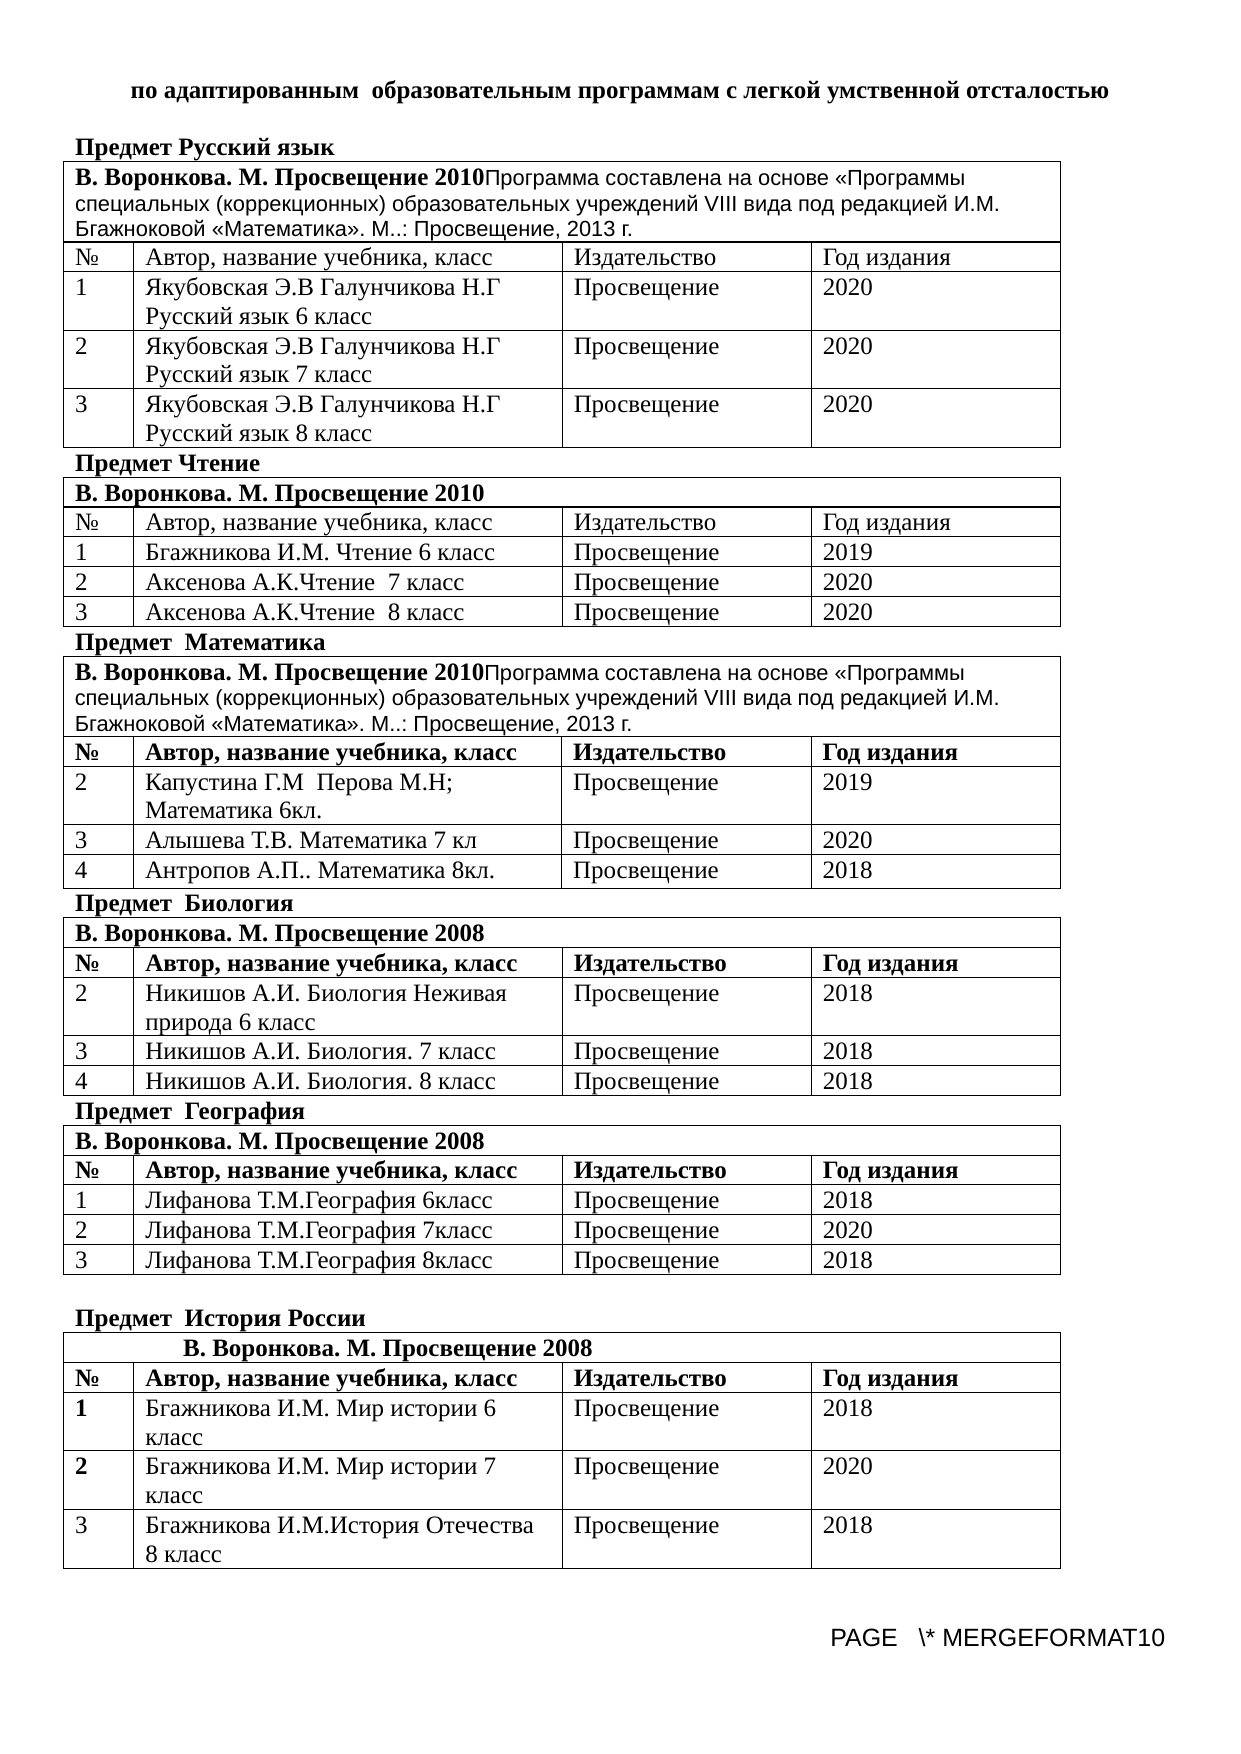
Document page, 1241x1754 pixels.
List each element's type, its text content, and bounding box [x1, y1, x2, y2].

table_cell Бгажникова И.М. Мир истории 6 класс [134, 1393, 562, 1450]
table_cell № [64, 737, 133, 766]
table_cell Просвещение [562, 767, 811, 824]
table_cell 1 [64, 1185, 133, 1214]
table_cell 2020 [812, 567, 1060, 596]
text Предмет Русский язык [75, 132, 1165, 161]
table_cell Издательство [563, 1156, 811, 1184]
table_cell 2 [64, 567, 133, 596]
table_cell 4 [64, 1066, 133, 1095]
table_cell Просвещение [563, 1185, 811, 1214]
table_cell Просвещение [562, 825, 811, 854]
table_cell 3 [64, 1510, 133, 1567]
table_cell Бгажникова И.М. Мир истории 7 класс [134, 1451, 562, 1509]
table_cell Издательство [563, 948, 811, 977]
table_cell 2020 [812, 389, 1060, 447]
table_cell Якубовская Э.В Галунчикова Н.Г Русский язык 8 класс [134, 389, 562, 447]
table_cell Издательство [563, 243, 811, 271]
table_cell Лифанова Т.М.География 7класс [134, 1215, 562, 1244]
table_cell Якубовская Э.В Галунчикова Н.Г Русский язык 6 класс [134, 272, 562, 330]
table_cell 1 [64, 1393, 133, 1450]
table_cell Просвещение [563, 978, 811, 1035]
table_cell 2 [64, 978, 133, 1035]
table_cell 3 [64, 825, 133, 854]
table_cell 3 [64, 1036, 133, 1065]
table_cell Автор, название учебника, класс [134, 508, 562, 536]
table_cell 2018 [812, 1393, 1060, 1450]
table_cell Никишов А.И. Биология. 8 класс [134, 1066, 562, 1095]
table_cell Лифанова Т.М.География 6класс [134, 1185, 562, 1214]
table_cell Просвещение [563, 1451, 811, 1509]
table_cell Издательство [563, 508, 811, 536]
table_cell 2018 [812, 1510, 1060, 1567]
table_cell Антропов А.П.. Математика 8кл. [134, 855, 561, 887]
table_cell Просвещение [563, 331, 811, 388]
table_cell 2020 [812, 597, 1060, 626]
table_cell 2020 [812, 1215, 1060, 1244]
table_cell Аксенова А.К.Чтение 7 класс [134, 567, 562, 596]
table_cell 2020 [812, 1451, 1060, 1509]
table_cell Просвещение [563, 389, 811, 447]
table_cell Просвещение [562, 855, 811, 887]
table_cell Просвещение [563, 1245, 811, 1274]
table_header В. Воронкова. М. Просвещение 2010Программа составлена на основе «Программы специальных (коррекционных) образовательных учреждений VIII вида под редакцией И.М. Бгажноковой «Математика». М..: Просвещение, 2013 г. [64, 162, 1060, 241]
table_cell Год издания [812, 1156, 1060, 1184]
table_header В. Воронкова. М. Просвещение 2010 [64, 478, 1060, 506]
table_cell Год издания [812, 243, 1060, 271]
text Предмет Чтение [75, 448, 1165, 477]
table_cell Никишов А.И. Биология Неживая природа 6 класс [134, 978, 562, 1035]
table_cell № [64, 1363, 133, 1392]
table_cell Никишов А.И. Биология. 7 класс [134, 1036, 562, 1065]
table_cell № [64, 243, 133, 271]
table_cell 3 [64, 389, 133, 447]
table_cell Год издания [812, 737, 1060, 766]
table_cell Бгажникова И.М. Чтение 6 класс [134, 537, 562, 566]
table_cell 2019 [812, 537, 1060, 566]
table_header В. Воронкова. М. Просвещение 2008 [64, 1333, 1060, 1362]
table_cell Издательство [563, 1363, 811, 1392]
table_cell Просвещение [563, 567, 811, 596]
table_cell 3 [64, 597, 133, 626]
table_header В. Воронкова. М. Просвещение 2010Программа составлена на основе «Программы специальных (коррекционных) образовательных учреждений VIII вида под редакцией И.М. Бгажноковой «Математика». М..: Просвещение, 2013 г. [64, 657, 1060, 736]
text Предмет География [75, 1096, 1165, 1125]
table_cell Год издания [812, 948, 1060, 977]
table_cell Просвещение [563, 1510, 811, 1567]
table_cell 2 [64, 1451, 133, 1509]
table_cell Капустина Г.М Перова М.Н; Математика 6кл. [134, 767, 561, 824]
table_cell Просвещение [563, 1215, 811, 1244]
table_cell 1 [64, 537, 133, 566]
table_cell 2018 [812, 1245, 1060, 1274]
table_cell 2018 [812, 1185, 1060, 1214]
table_cell Издательство [562, 737, 811, 766]
table_cell Автор, название учебника, класс [134, 737, 561, 766]
table_cell № [64, 508, 133, 536]
table_cell 1 [64, 272, 133, 330]
table_cell Год издания [812, 1363, 1060, 1392]
table_cell Якубовская Э.В Галунчикова Н.Г Русский язык 7 класс [134, 331, 562, 388]
table_cell Просвещение [563, 1066, 811, 1095]
table_cell 2 [64, 331, 133, 388]
table_cell 2018 [812, 978, 1060, 1035]
table_cell Автор, название учебника, класс [134, 948, 562, 977]
table_cell 2020 [812, 272, 1060, 330]
table_cell Просвещение [563, 597, 811, 626]
table_cell Аксенова А.К.Чтение 8 класс [134, 597, 562, 626]
table_cell 2018 [812, 855, 1060, 887]
table_cell Просвещение [563, 272, 811, 330]
table_cell Автор, название учебника, класс [134, 1363, 562, 1392]
table_cell Алышева Т.В. Математика 7 кл [134, 825, 561, 854]
table_header В. Воронкова. М. Просвещение 2008 [64, 918, 1060, 947]
table_header В. Воронкова. М. Просвещение 2008 [64, 1126, 1060, 1154]
table_cell Лифанова Т.М.География 8класс [134, 1245, 562, 1274]
table_cell 2018 [812, 1066, 1060, 1095]
table_cell Автор, название учебника, класс [134, 1156, 562, 1184]
table_cell № [64, 1156, 133, 1184]
table_cell 3 [64, 1245, 133, 1274]
table_cell 4 [64, 855, 133, 887]
table_cell № [64, 948, 133, 977]
table_cell Просвещение [563, 1036, 811, 1065]
table_cell 2020 [812, 331, 1060, 388]
text по адаптированным образовательным программам с легкой умственной отсталостью [75, 75, 1165, 104]
text Предмет История России [75, 1303, 1165, 1332]
table_cell 2 [64, 767, 133, 824]
table_cell Просвещение [563, 537, 811, 566]
table_cell Бгажникова И.М.История Отечества 8 класс [134, 1510, 562, 1567]
table_cell Просвещение [563, 1393, 811, 1450]
table_cell 2018 [812, 1036, 1060, 1065]
table_cell 2 [64, 1215, 133, 1244]
table_cell Год издания [812, 508, 1060, 536]
table_cell 2019 [812, 767, 1060, 824]
text Предмет Математика [75, 627, 1165, 655]
table_cell Автор, название учебника, класс [134, 243, 562, 271]
text Предмет Биология [75, 655, 1165, 917]
table_cell 2020 [812, 825, 1060, 854]
